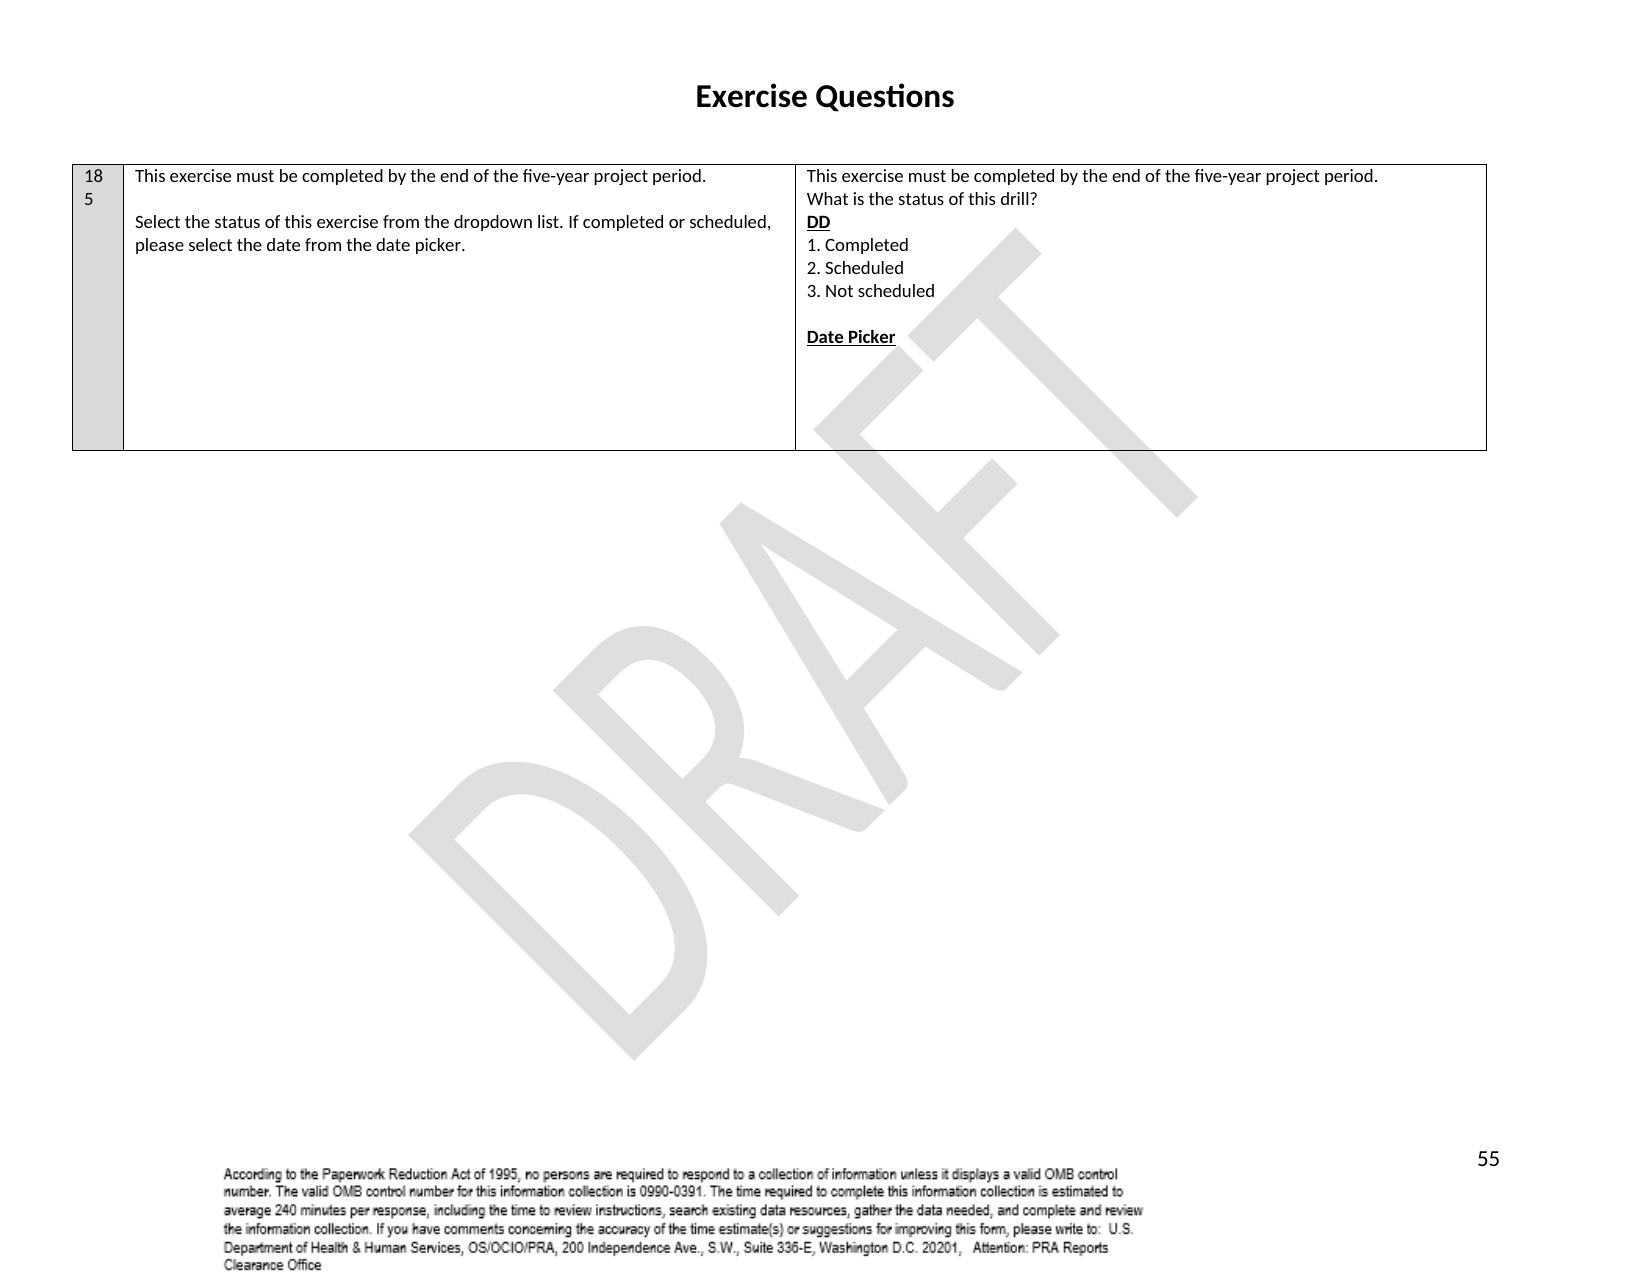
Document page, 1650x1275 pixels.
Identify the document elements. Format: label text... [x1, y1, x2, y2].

table_cell This exercise must be completed by the end of the five-year project period. Select the status of this exercise from the dropdown list. If completed or scheduled, please select the date from the date picker. [124, 165, 795, 450]
table_cell This exercise must be completed by the end of the five-year project period. What is the status of this drill? DD 1. Completed 2. Scheduled 3. Not scheduled Date Picker [796, 165, 1486, 450]
picture [218, 1167, 1147, 1275]
table_cell 185 [73, 165, 123, 450]
